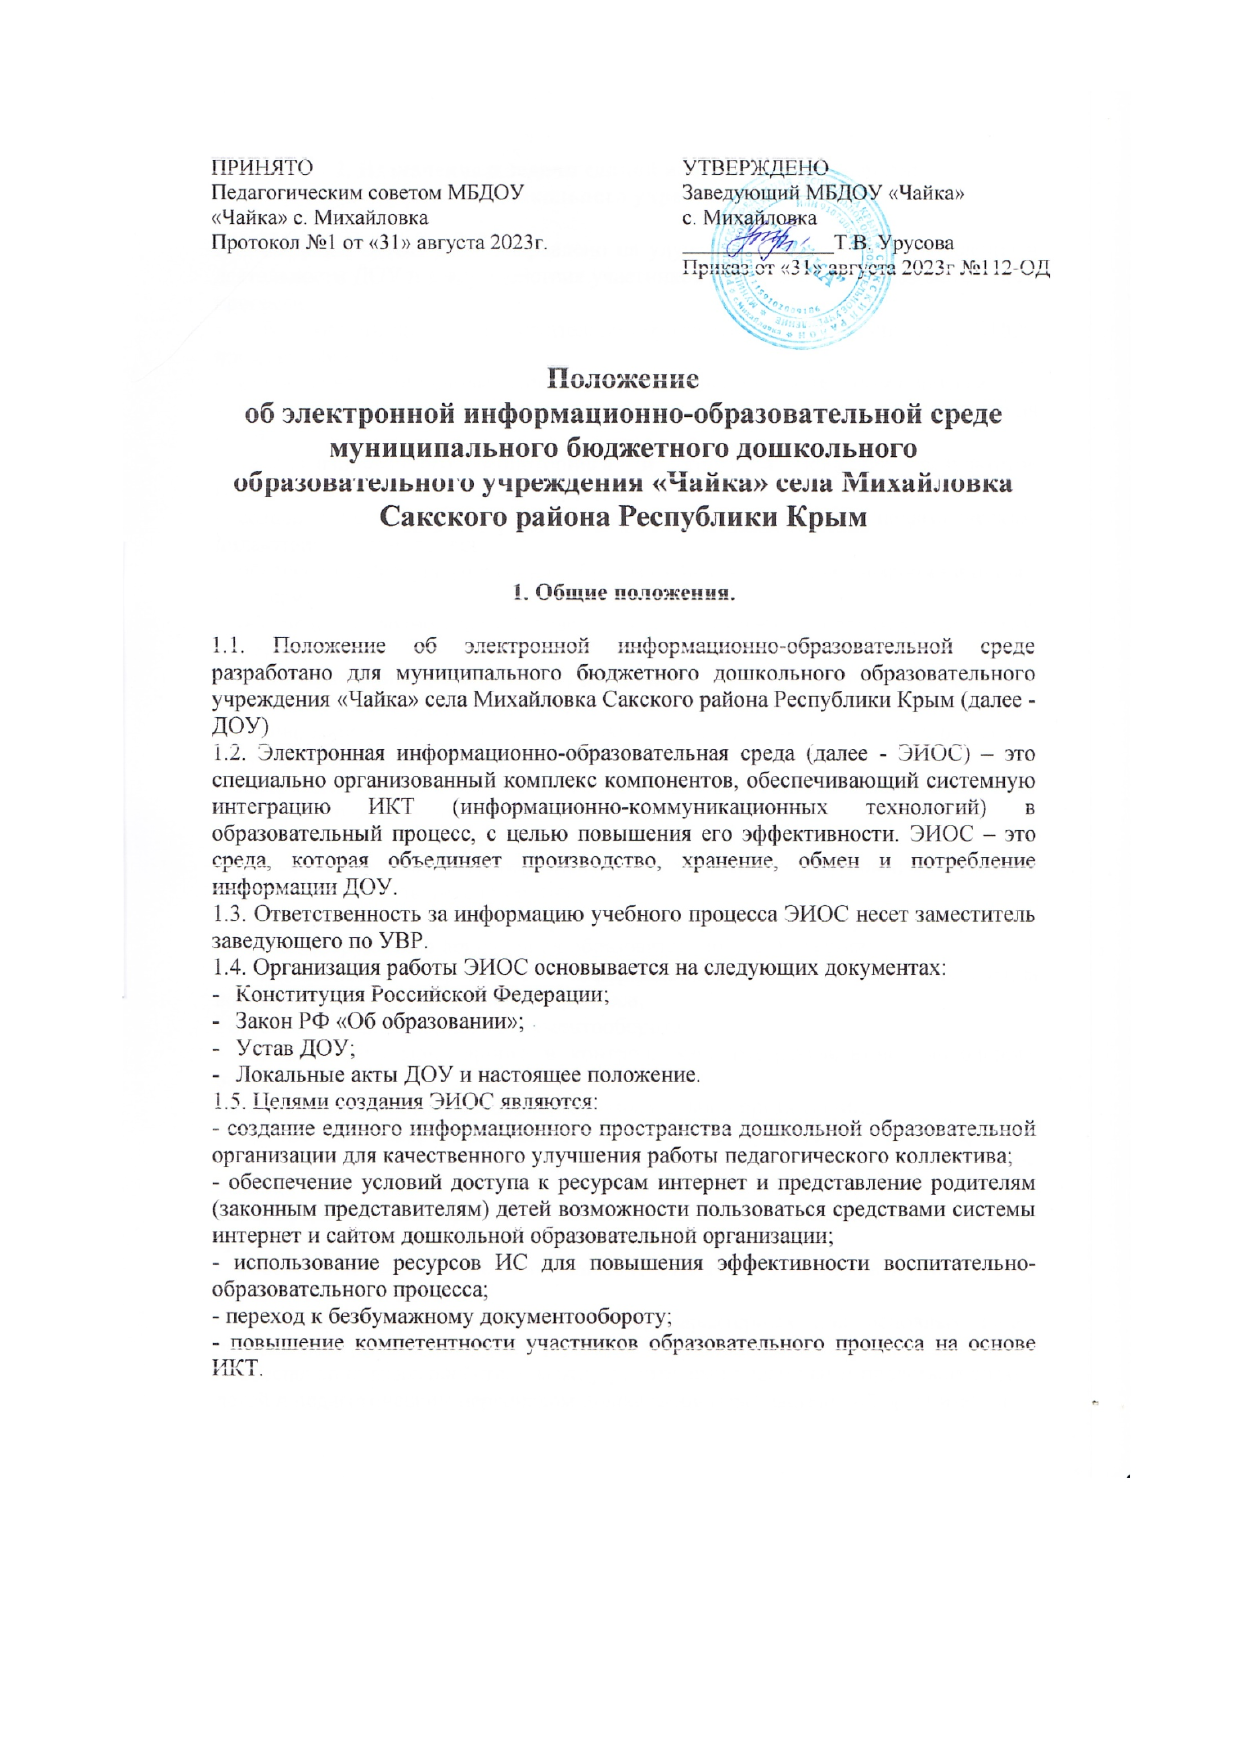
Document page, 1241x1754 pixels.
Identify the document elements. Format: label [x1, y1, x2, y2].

picture [121, 92, 1134, 1487]
